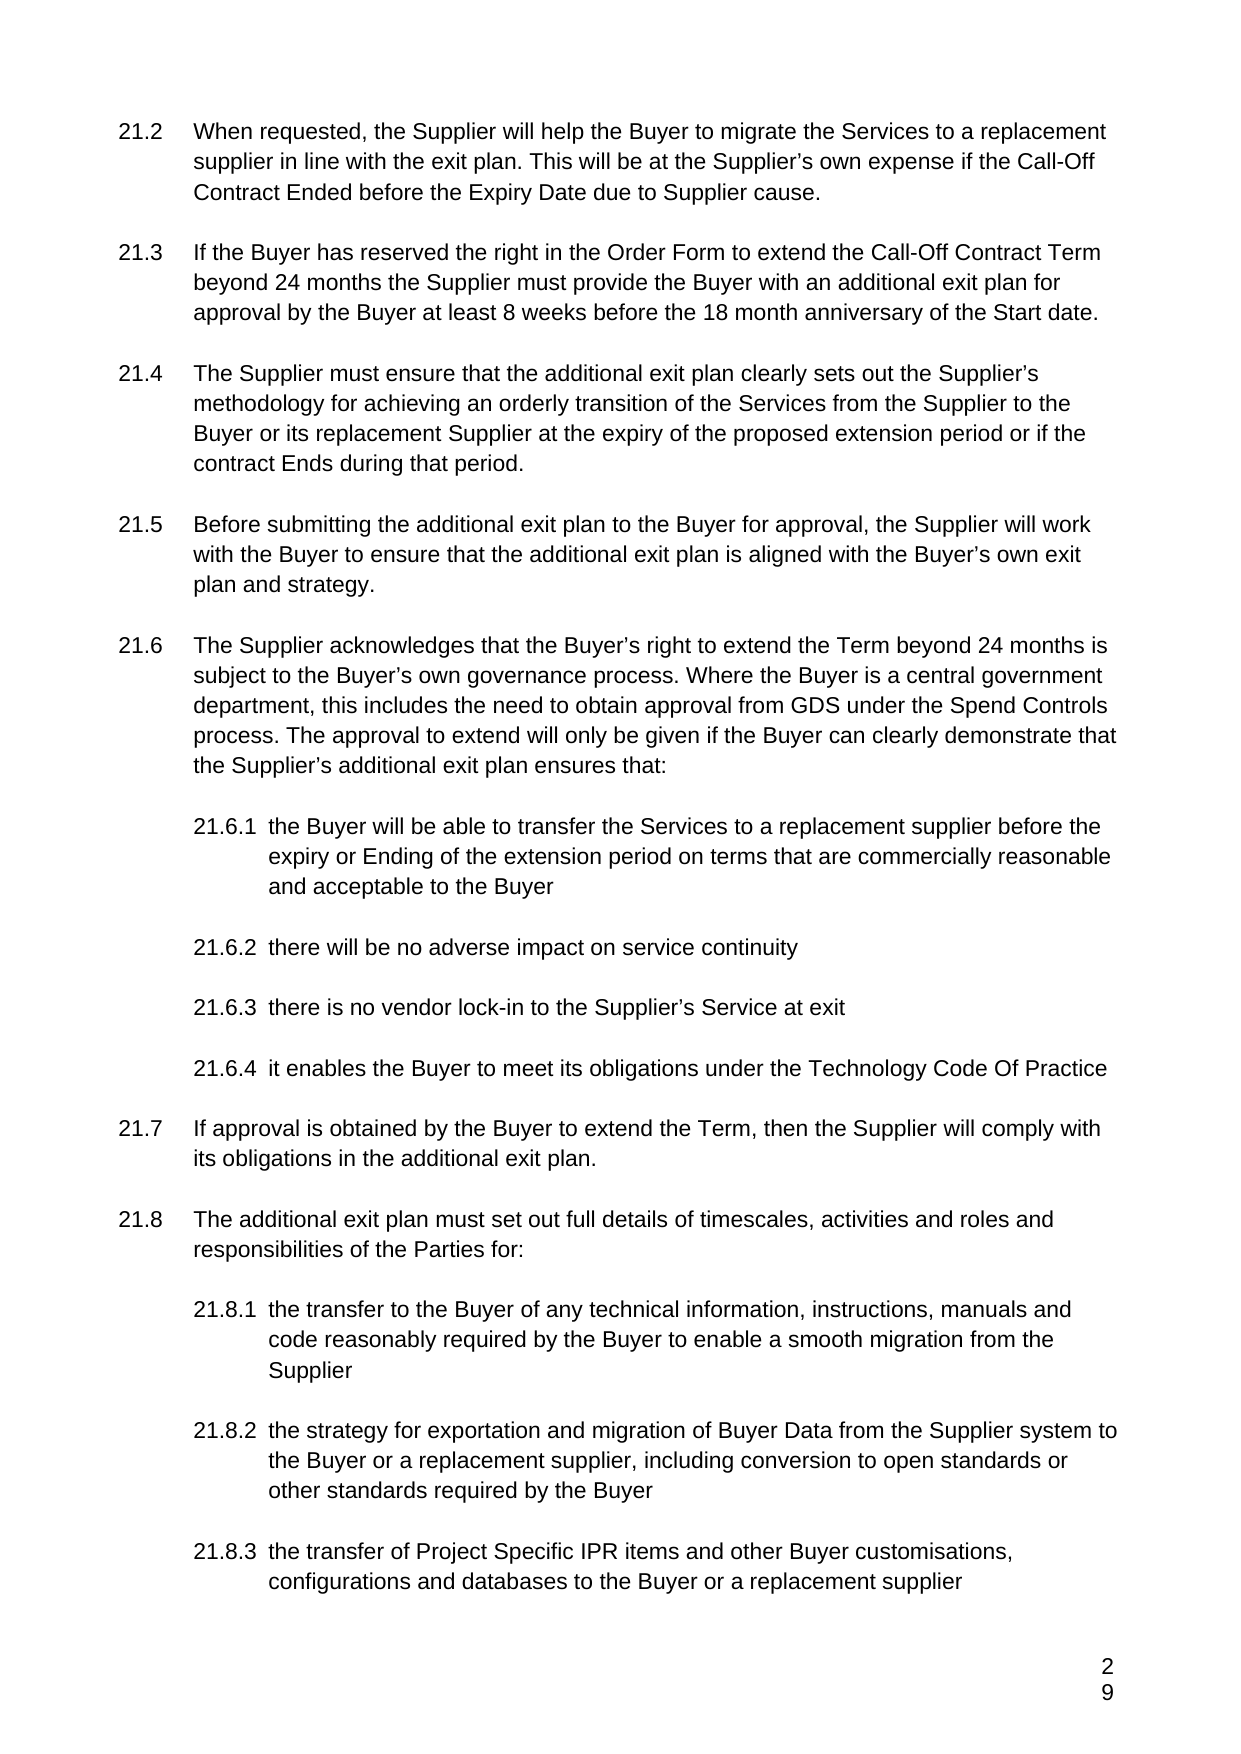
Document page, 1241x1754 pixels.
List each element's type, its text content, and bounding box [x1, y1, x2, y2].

text 21.6.2 there will be no adverse impact on service continuity [118, 934, 1122, 960]
text 21.3 If the Buyer has reserved the right in the Order Form to extend the Call-Off Contract Term beyond 24 months the Supplier must provide the Buyer with an additional exit plan for approval by the Buyer at least 8 weeks before the 18 month anniversary of the Start date. [118, 239, 1122, 326]
text 21.4 The Supplier must ensure that the additional exit plan clearly sets out the Supplier’s methodology for achieving an orderly transition of the Services from the Supplier to the Buyer or its replacement Supplier at the expiry of the proposed extension period or if the contract Ends during that period. [118, 360, 1122, 477]
text 21.7 If approval is obtained by the Buyer to extend the Term, then the Supplier will comply with its obligations in the additional exit plan. [118, 1115, 1122, 1172]
text 21.6.3 there is no vendor lock-in to the Supplier’s Service at exit [118, 994, 1122, 1021]
text 21.8.1 the transfer to the Buyer of any technical information, instructions, manuals and code reasonably required by the Buyer to enable a smooth migration from the Supplier [193, 1296, 1122, 1383]
text 21.8.3 the transfer of Project Specific IPR items and other Buyer customisations, configurations and databases to the Buyer or a replacement supplier [193, 1538, 1122, 1594]
text 21.5 Before submitting the additional exit plan to the Buyer for approval, the Supplier will work with the Buyer to ensure that the additional exit plan is aligned with the Buyer’s own exit plan and strategy. [118, 511, 1122, 598]
text 21.8.2 the strategy for exportation and migration of Buyer Data from the Supplier system to the Buyer or a replacement supplier, including conversion to open standards or other standards required by the Buyer [193, 1417, 1122, 1504]
text 21.6 The Supplier acknowledges that the Buyer’s right to extend the Term beyond 24 months is subject to the Buyer’s own governance process. Where the Buyer is a central government department, this includes the need to obtain approval from GDS under the Spend Controls process. The approval to extend will only be given if the Buyer can clearly demonstrate that the Supplier’s additional exit plan ensures that: [118, 632, 1122, 779]
text 21.6.1 the Buyer will be able to transfer the Services to a replacement supplier before the expiry or Ending of the extension period on terms that are commercially reasonable and acceptable to the Buyer [193, 813, 1122, 900]
text 21.8 The additional exit plan must set out full details of timescales, activities and roles and responsibilities of the Parties for: [118, 1206, 1122, 1262]
text 21.2 When requested, the Supplier will help the Buyer to migrate the Services to a replacement supplier in line with the exit plan. This will be at the Supplier’s own expense if the Call-Off Contract Ended before the Expiry Date due to Supplier cause. [118, 118, 1122, 205]
text 21.6.4 it enables the Buyer to meet its obligations under the Technology Code Of Practice [118, 1054, 1122, 1081]
